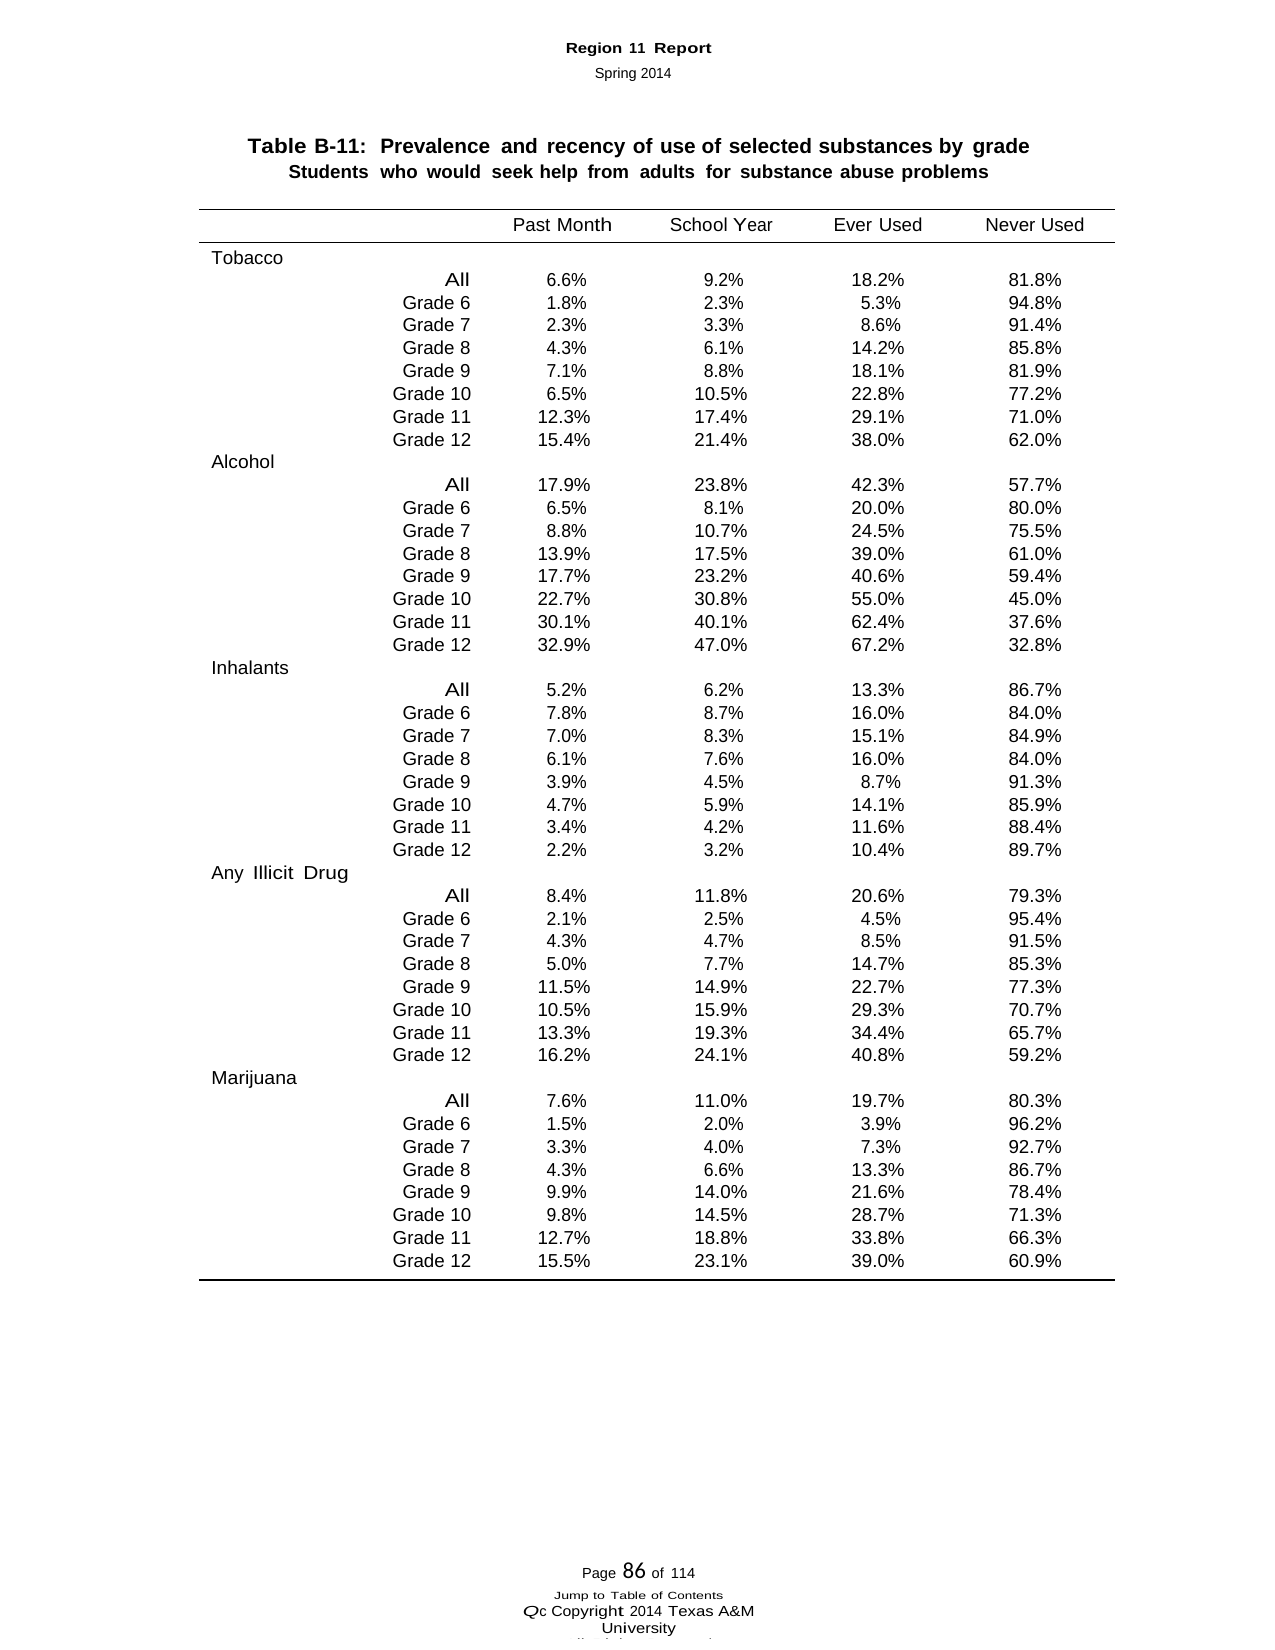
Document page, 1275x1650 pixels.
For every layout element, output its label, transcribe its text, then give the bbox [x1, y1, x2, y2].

text Students who would seek help from adults for substance abuse problems [282, 161, 994, 182]
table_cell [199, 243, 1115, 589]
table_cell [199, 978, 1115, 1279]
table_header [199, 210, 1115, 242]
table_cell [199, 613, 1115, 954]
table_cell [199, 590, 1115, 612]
text Table B-11: Prevalence and recency of use of selected substances by grade [244, 134, 1033, 158]
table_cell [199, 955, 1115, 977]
